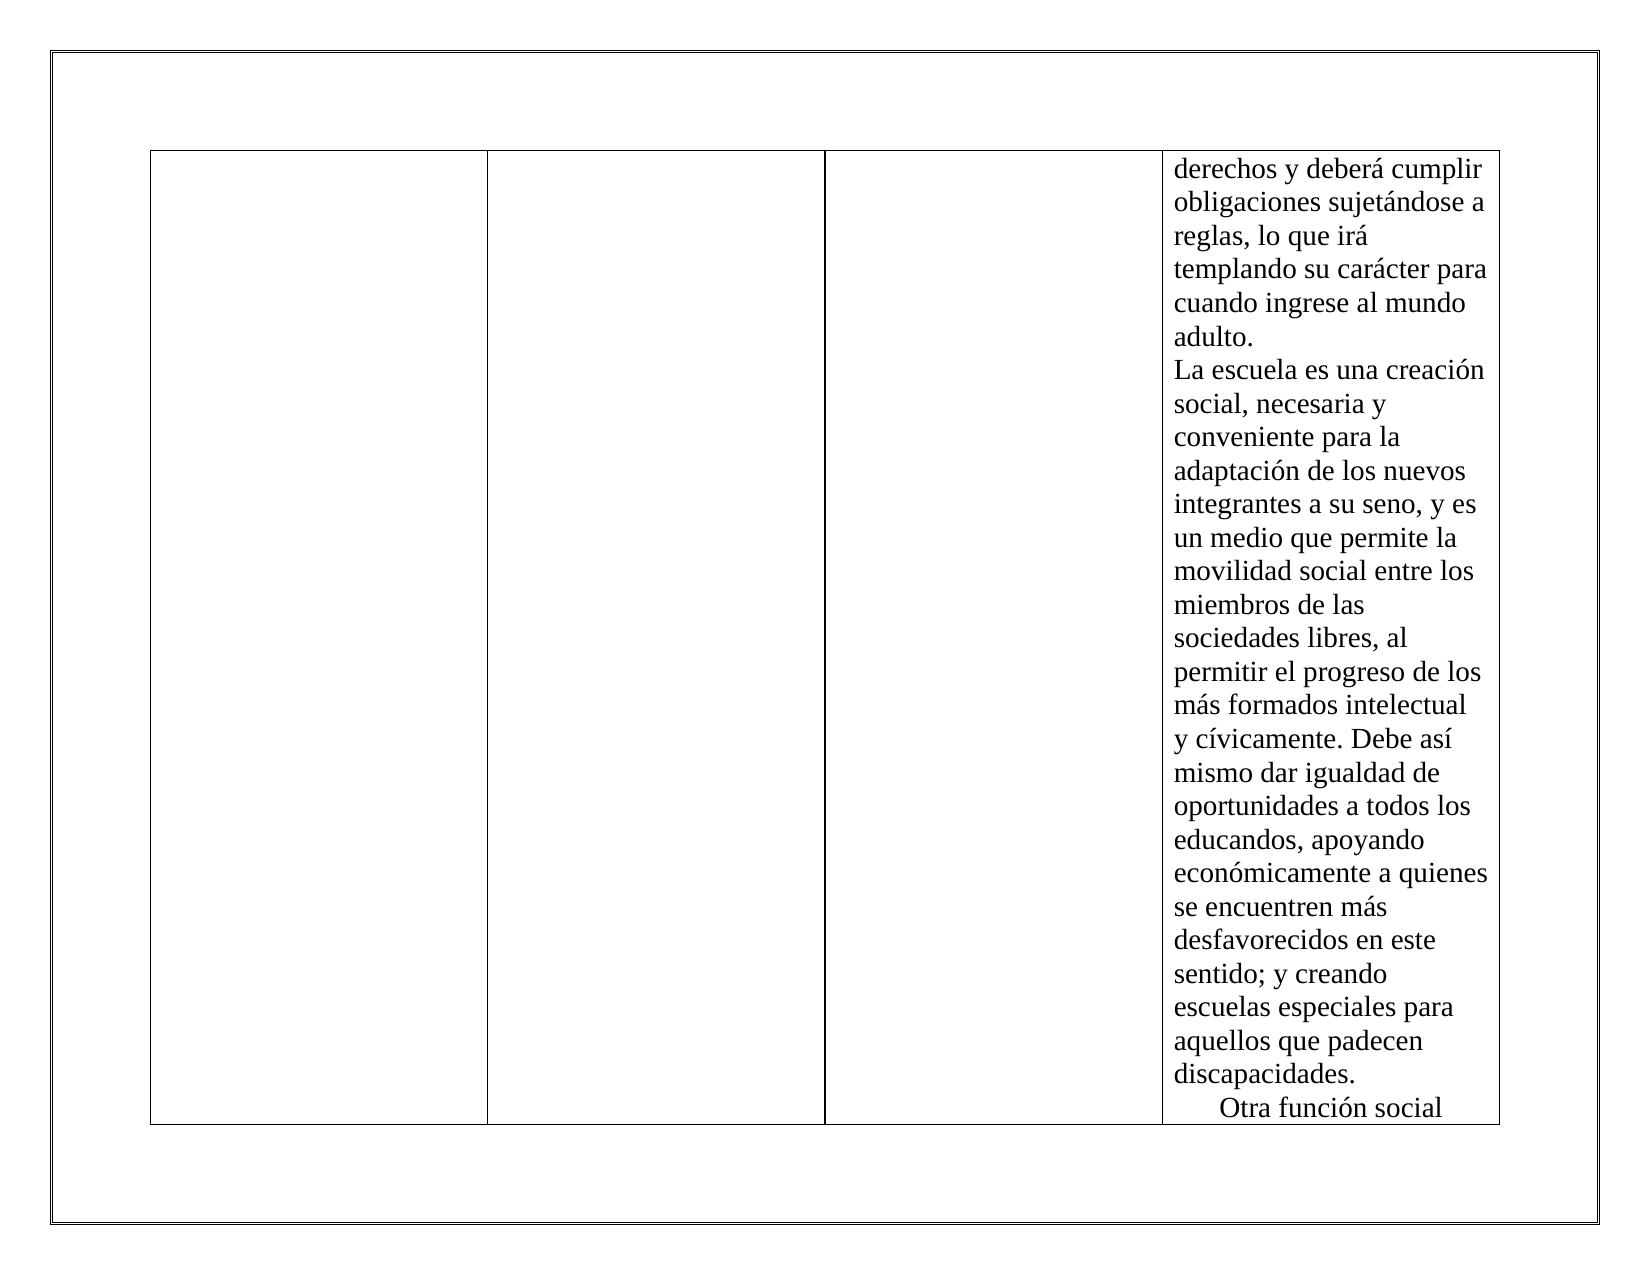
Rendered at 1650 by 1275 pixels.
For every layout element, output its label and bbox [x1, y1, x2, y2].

table_cell [826, 151, 1162, 1124]
table_cell [151, 151, 487, 1124]
table_cell [1163, 151, 1499, 1124]
table_cell [488, 151, 824, 1124]
